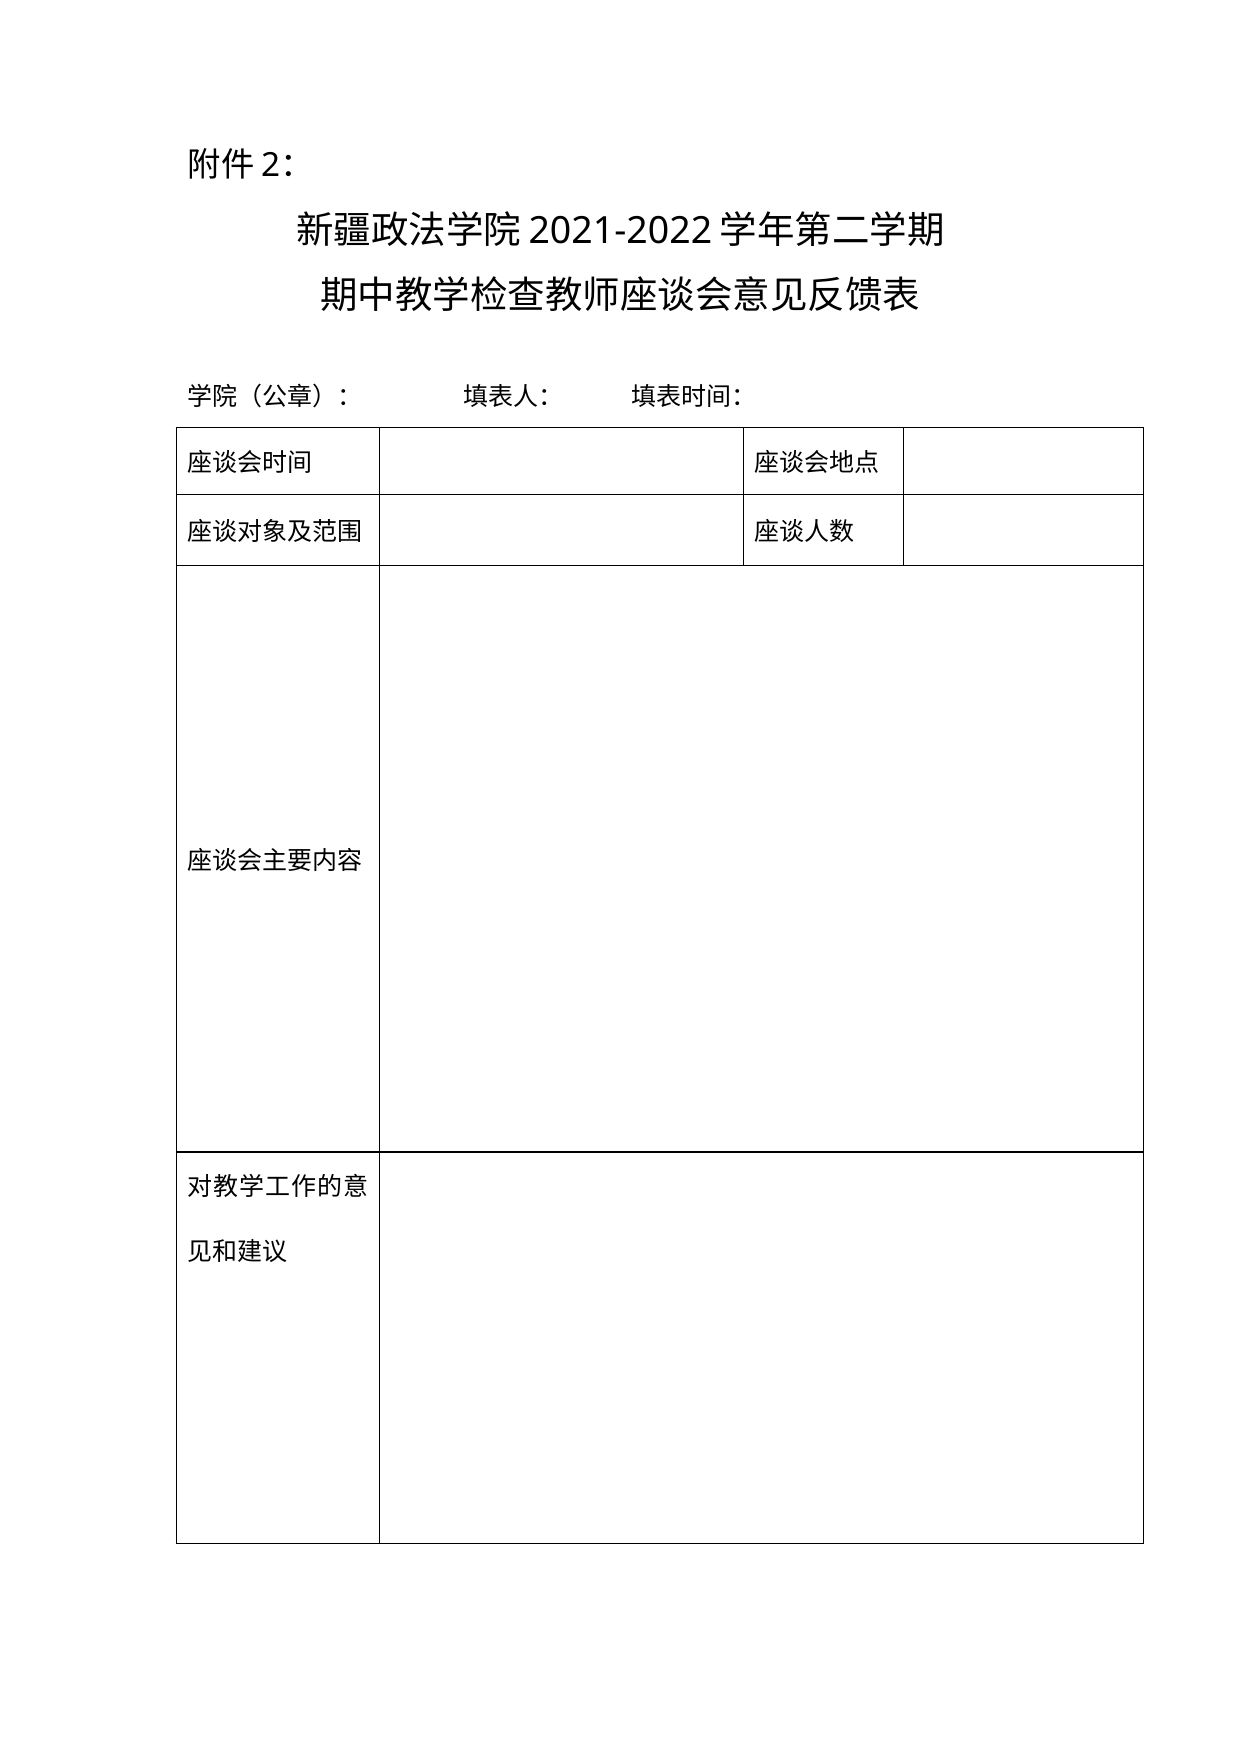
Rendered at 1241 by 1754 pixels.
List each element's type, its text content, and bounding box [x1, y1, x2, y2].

table_header 座谈会时间 [177, 428, 379, 494]
table_cell 座谈人数 [744, 495, 903, 565]
text 期中教学检查教师座谈会意见反馈表 [187, 260, 1053, 325]
table_cell 座谈对象及范围 [177, 495, 379, 565]
table_cell [380, 495, 743, 565]
text 新疆政法学院2021-2022学年第二学期 [187, 195, 1053, 260]
text 学院（公章）： 填表人： 填表时间： [187, 362, 1053, 427]
table_cell [380, 566, 1143, 1151]
table_header 座谈会地点 [744, 428, 903, 494]
table_header [380, 428, 743, 494]
table_cell [904, 495, 1143, 565]
table_cell 对教学工作的意见和建议 [177, 1153, 379, 1542]
table_cell [380, 1153, 1143, 1542]
text 附件2： [187, 130, 1053, 195]
table_header [904, 428, 1143, 494]
table_cell 座谈会主要内容 [177, 566, 379, 1151]
